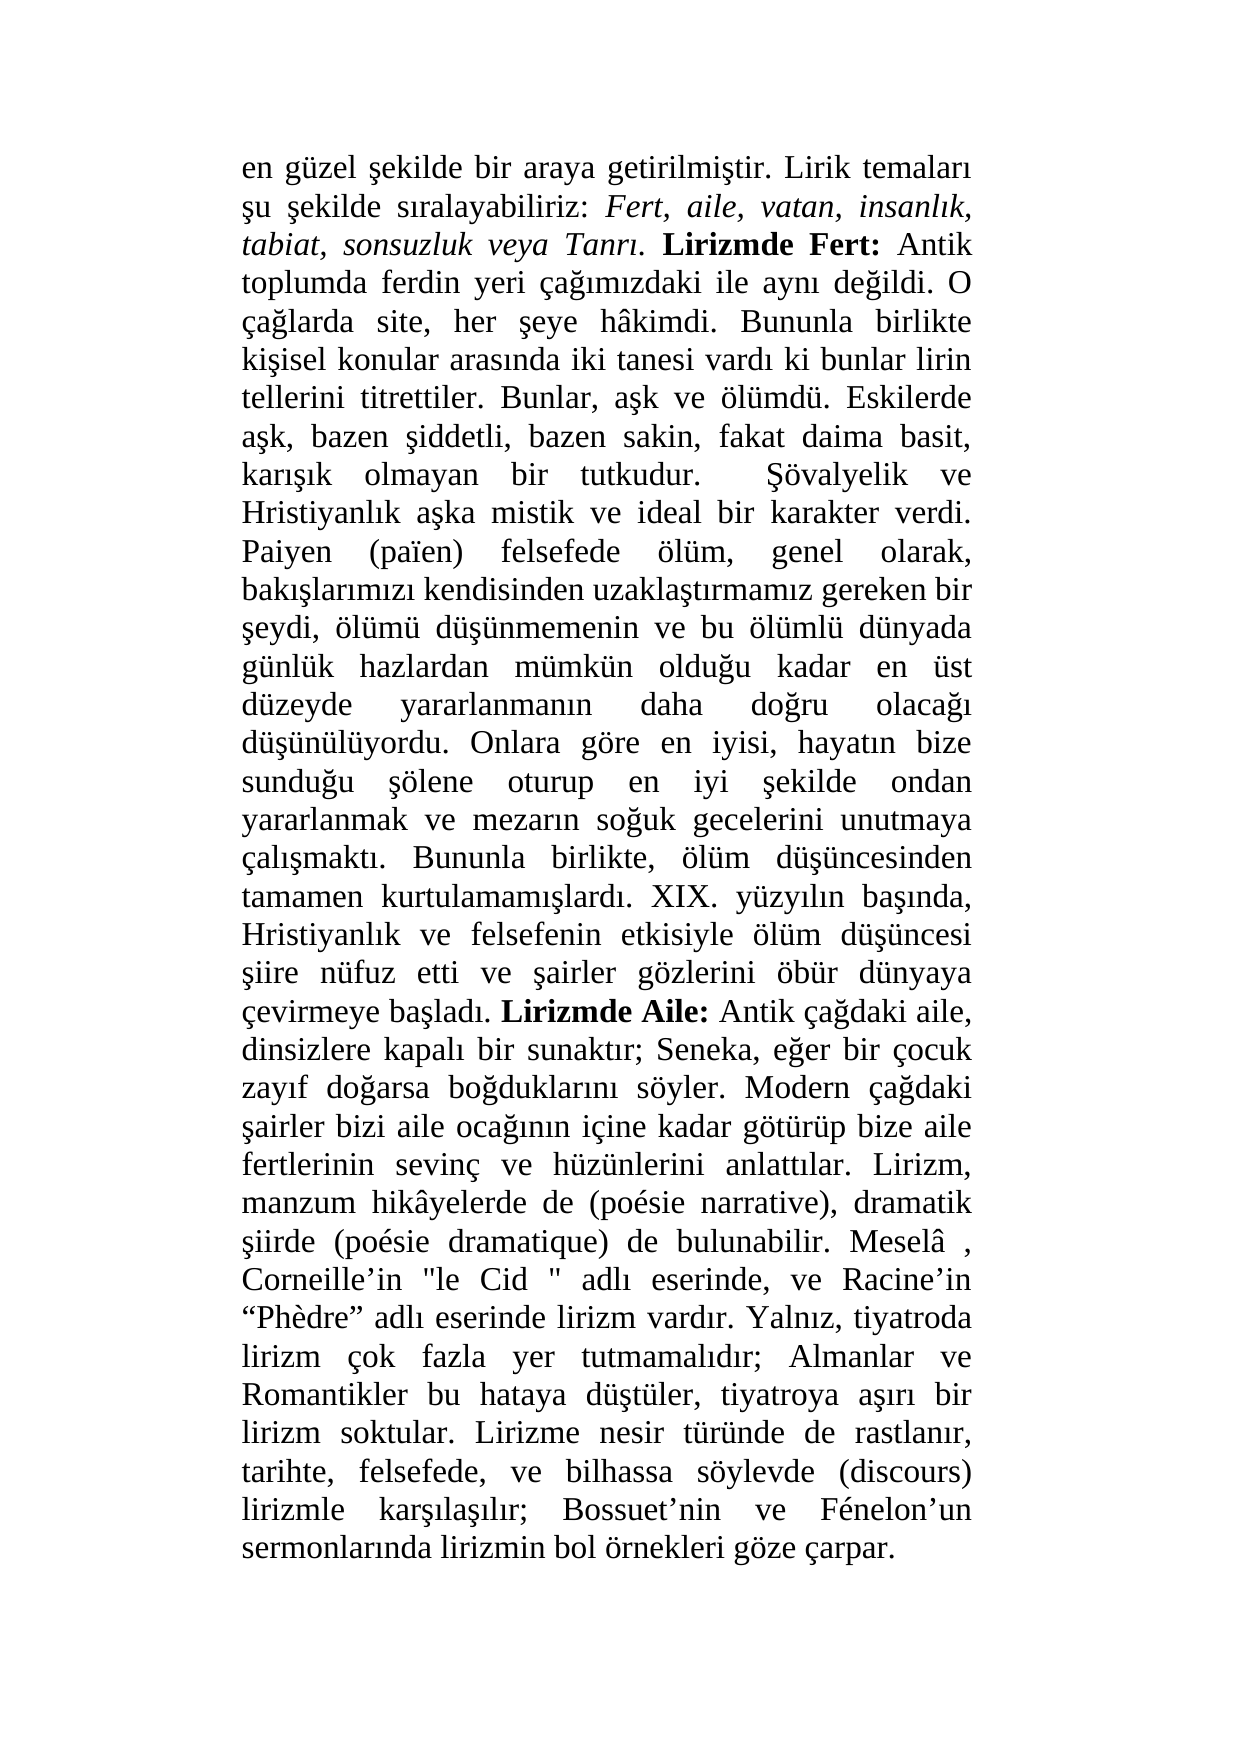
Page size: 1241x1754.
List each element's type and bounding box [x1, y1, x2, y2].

text [166, 148, 973, 1566]
